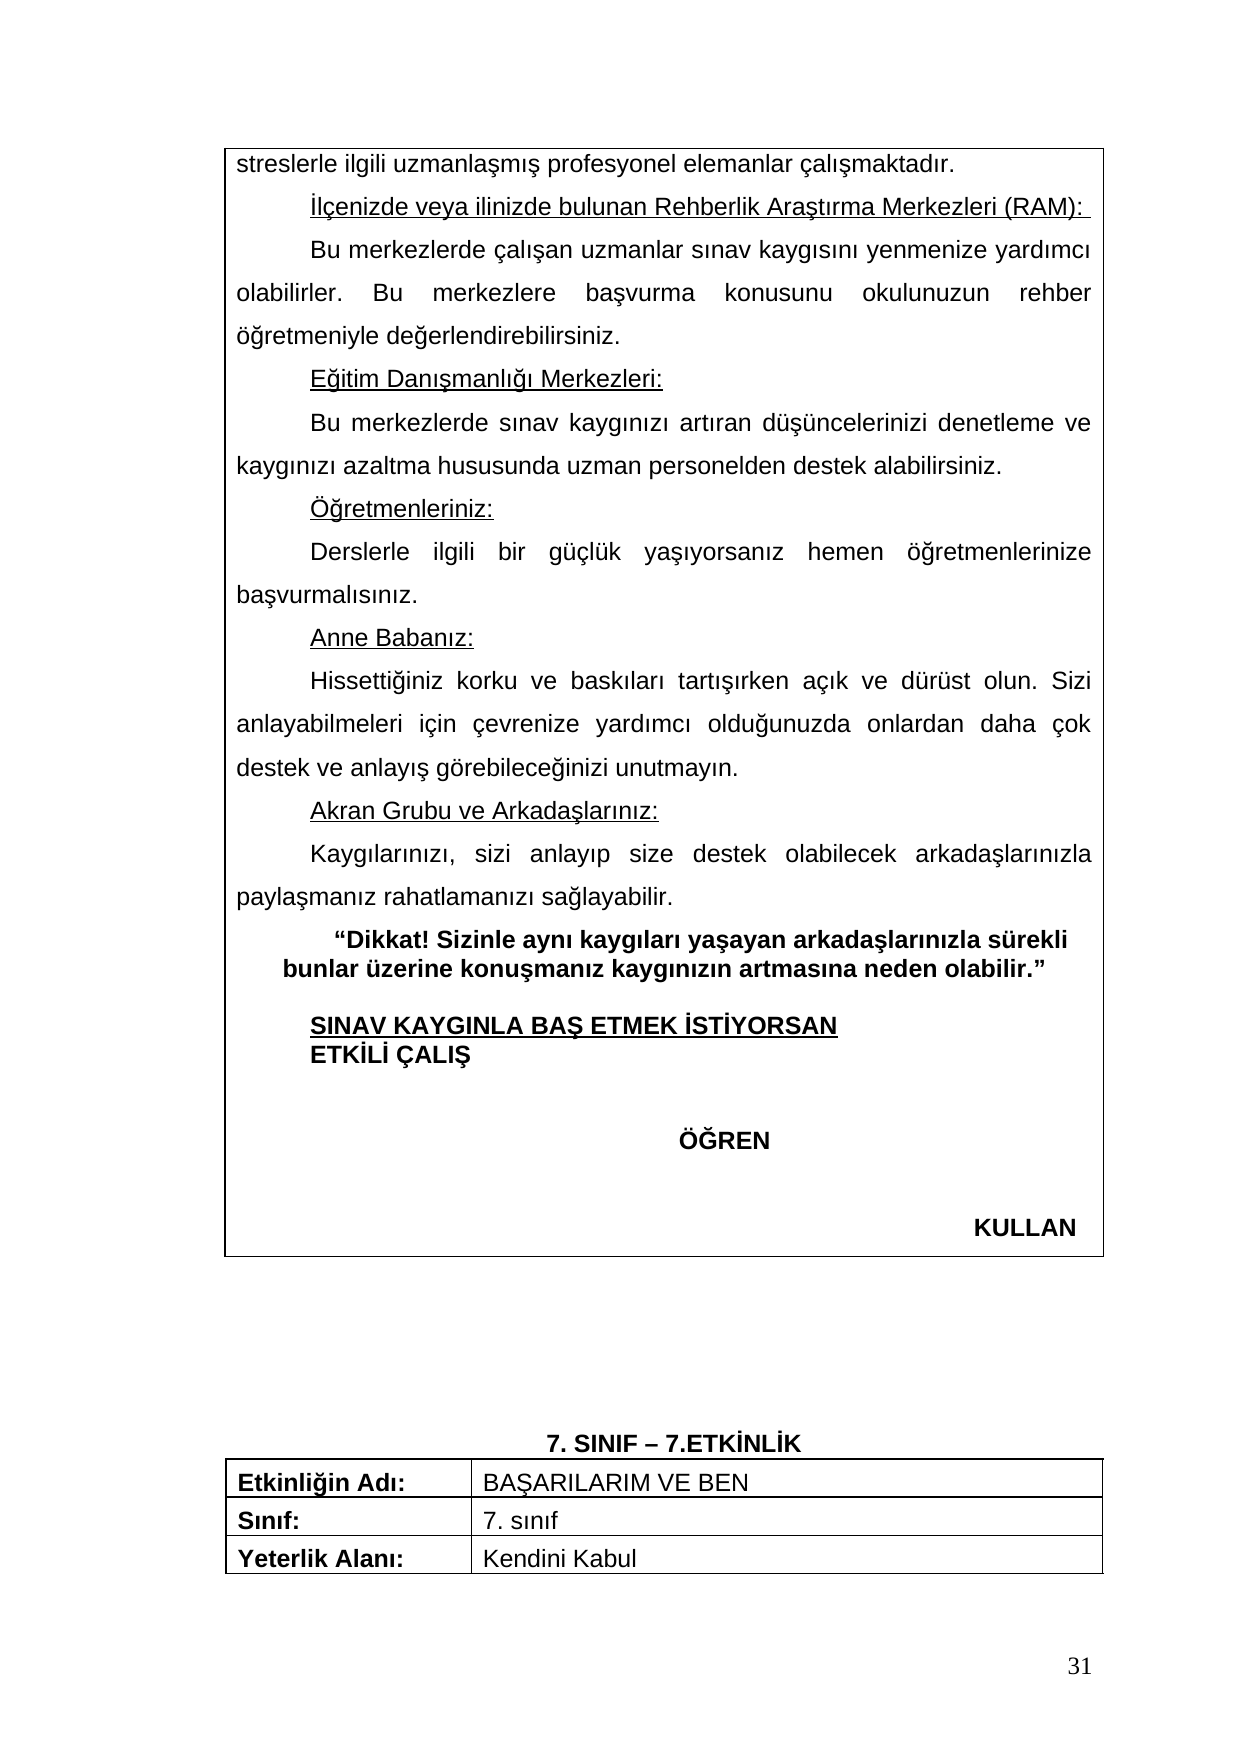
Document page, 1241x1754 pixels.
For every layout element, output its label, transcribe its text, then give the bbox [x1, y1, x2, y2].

table_cell Sınıf: [227, 1498, 471, 1534]
text 7. SINIF – 7.ETKİNLİK [255, 1429, 1092, 1458]
table_cell Kendini Kabul [472, 1536, 1102, 1573]
table_cell 7. sınıf [472, 1498, 1102, 1534]
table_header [226, 149, 1103, 1256]
table_header BAŞARILARIM VE BEN [472, 1460, 1102, 1496]
table_header Etkinliğin Adı: [227, 1460, 471, 1496]
table_cell Yeterlik Alanı: [227, 1536, 471, 1573]
